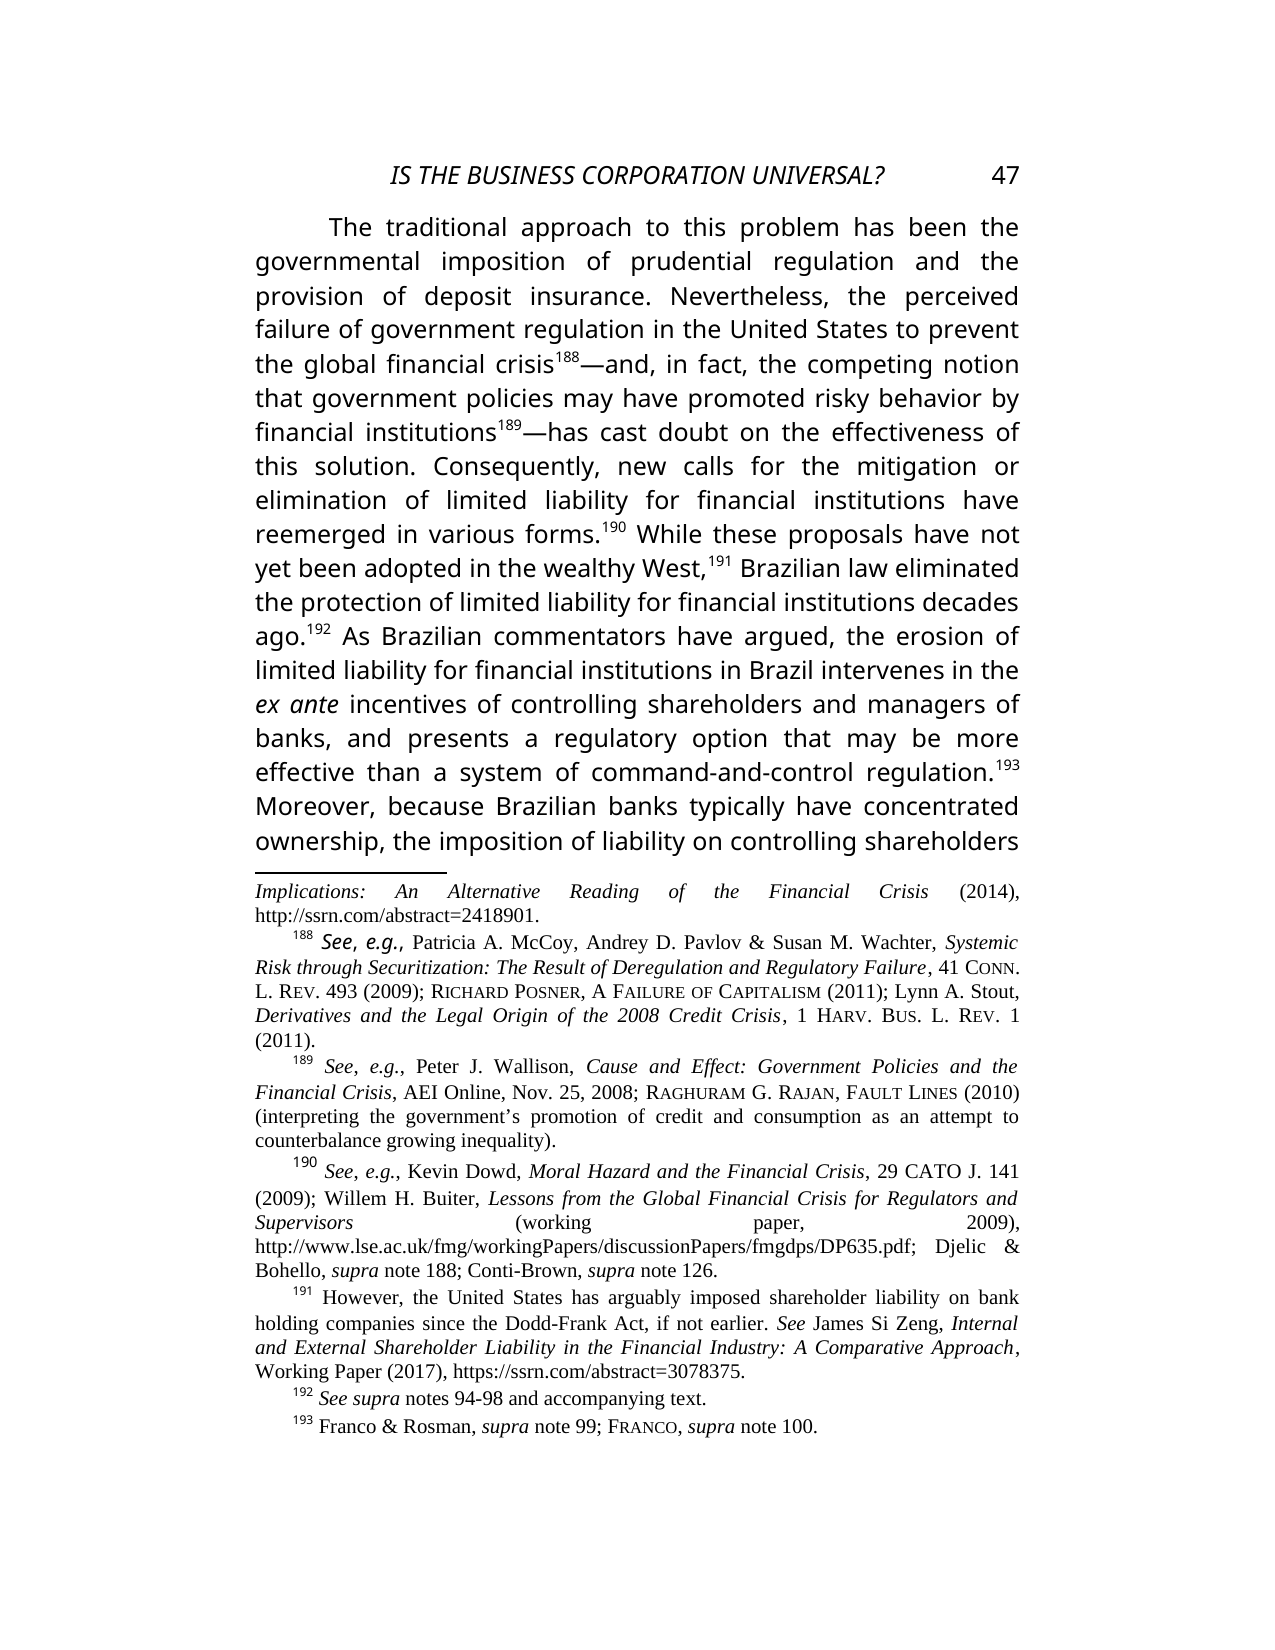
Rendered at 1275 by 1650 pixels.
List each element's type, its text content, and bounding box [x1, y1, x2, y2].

text The traditional approach to this problem has been the governmental imposition of prudential regulation and the provision of deposit insurance. Nevertheless, the perceived failure of government regulation in the United States to prevent the global financial crisis—and, in fact, the competing notion that government policies may have promoted risky behavior by financial institutions—has cast doubt on the effectiveness of this solution. Consequently, new calls for the mitigation or elimination of limited liability for financial institutions have reemerged in various forms. While these proposals have not yet been adopted in the wealthy West, Brazilian law eliminated the protection of limited liability for financial institutions decades ago. As Brazilian commentators have argued, the erosion of limited liability for financial institutions in Brazil intervenes in the ex ante incentives of controlling shareholders and managers of banks, and presents a regulatory option that may be more effective than a system of command-and-control regulation. Moreover, because Brazilian banks typically have concentrated ownership, the imposition of liability on controlling shareholders is more likely to be effective in deterring risk-taking there than the application of shareholder liability in the U.S. context of dispersed ownership. [255, 210, 1020, 857]
